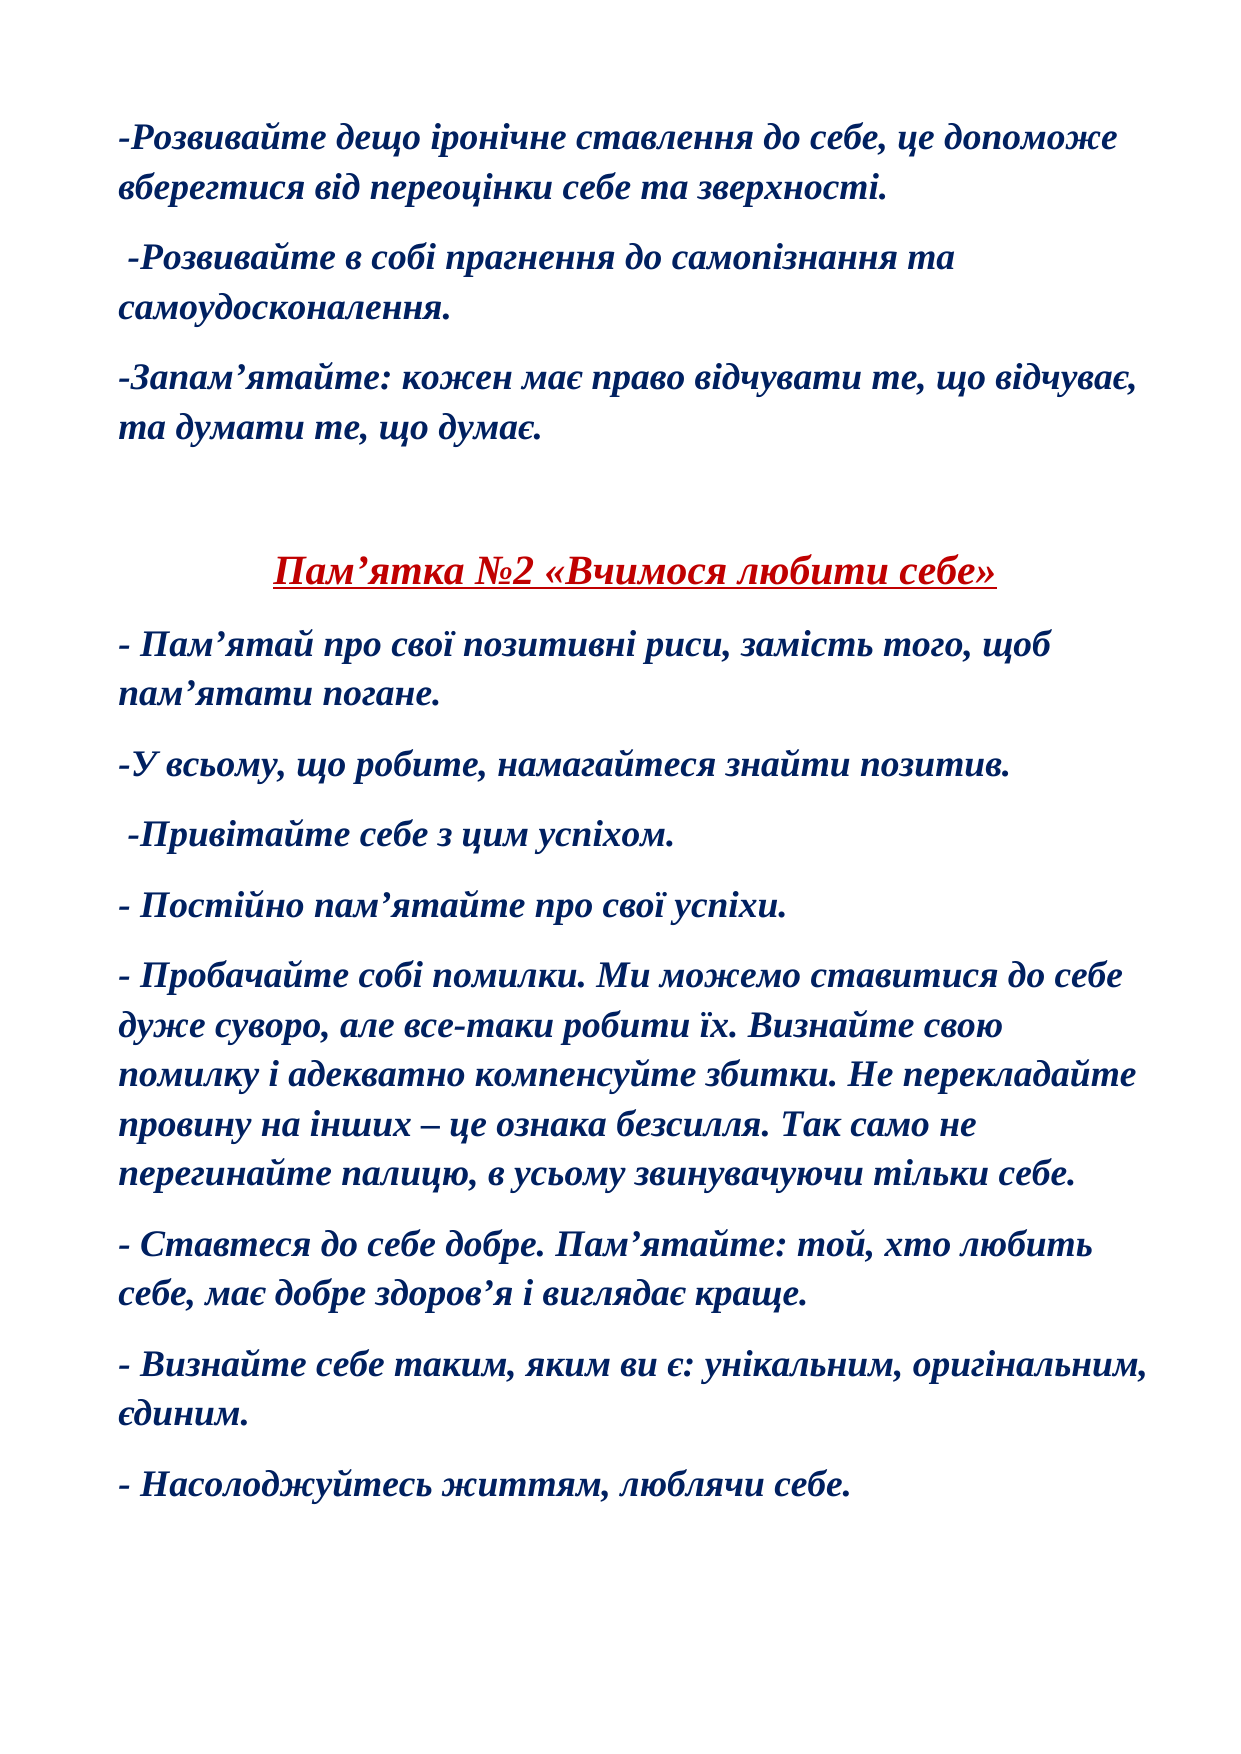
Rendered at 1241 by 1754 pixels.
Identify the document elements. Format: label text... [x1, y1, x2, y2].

text -У всьому, що робите, намагайтеся знайти позитив. [118, 741, 1152, 784]
text - Пам’ятай про свої позитивні риси, замість того, щоб пам’ятати погане. [118, 621, 1152, 714]
text - Визнайте себе таким, яким ви є: унікальним, оригінальним, єдиним. [118, 1341, 1152, 1434]
text - Пробачайте собі помилки. Ми можемо ставитися до себе дуже суворо, але все-таки робити їх. Визнайте свою помилку і адекватно компенсуйте збитки. Не перекладайте провину на інших – це ознака безсилля. Так само не перегинайте палицю, в усьому звинувачуючи тільки себе. [118, 952, 1152, 1194]
text - Постійно пам’ятайте про свої успіхи. [118, 882, 1152, 925]
text Пам’ятка №2 «Вчимося любити себе» [118, 545, 1152, 593]
text -Привітайте себе з цим успіхом. [118, 812, 1152, 855]
text - Ставтеся до себе добре. Пам’ятайте: той, хто любить себе, має добре здоров’я і виглядає краще. [118, 1221, 1152, 1314]
text -Розвивайте дещо іронічне ставлення до себе, це допоможе вберегтися від переоцінки себе та зверхності. [118, 115, 1152, 207]
text - Насолоджуйтесь життям, люблячи себе. [118, 1461, 1152, 1504]
text -Запам’ятайте: кожен має право відчувати те, що відчуває, та думати те, що думає. [118, 355, 1152, 447]
text -Розвивайте в собі прагнення до самопізнання та самоудосконалення. [118, 235, 1152, 327]
